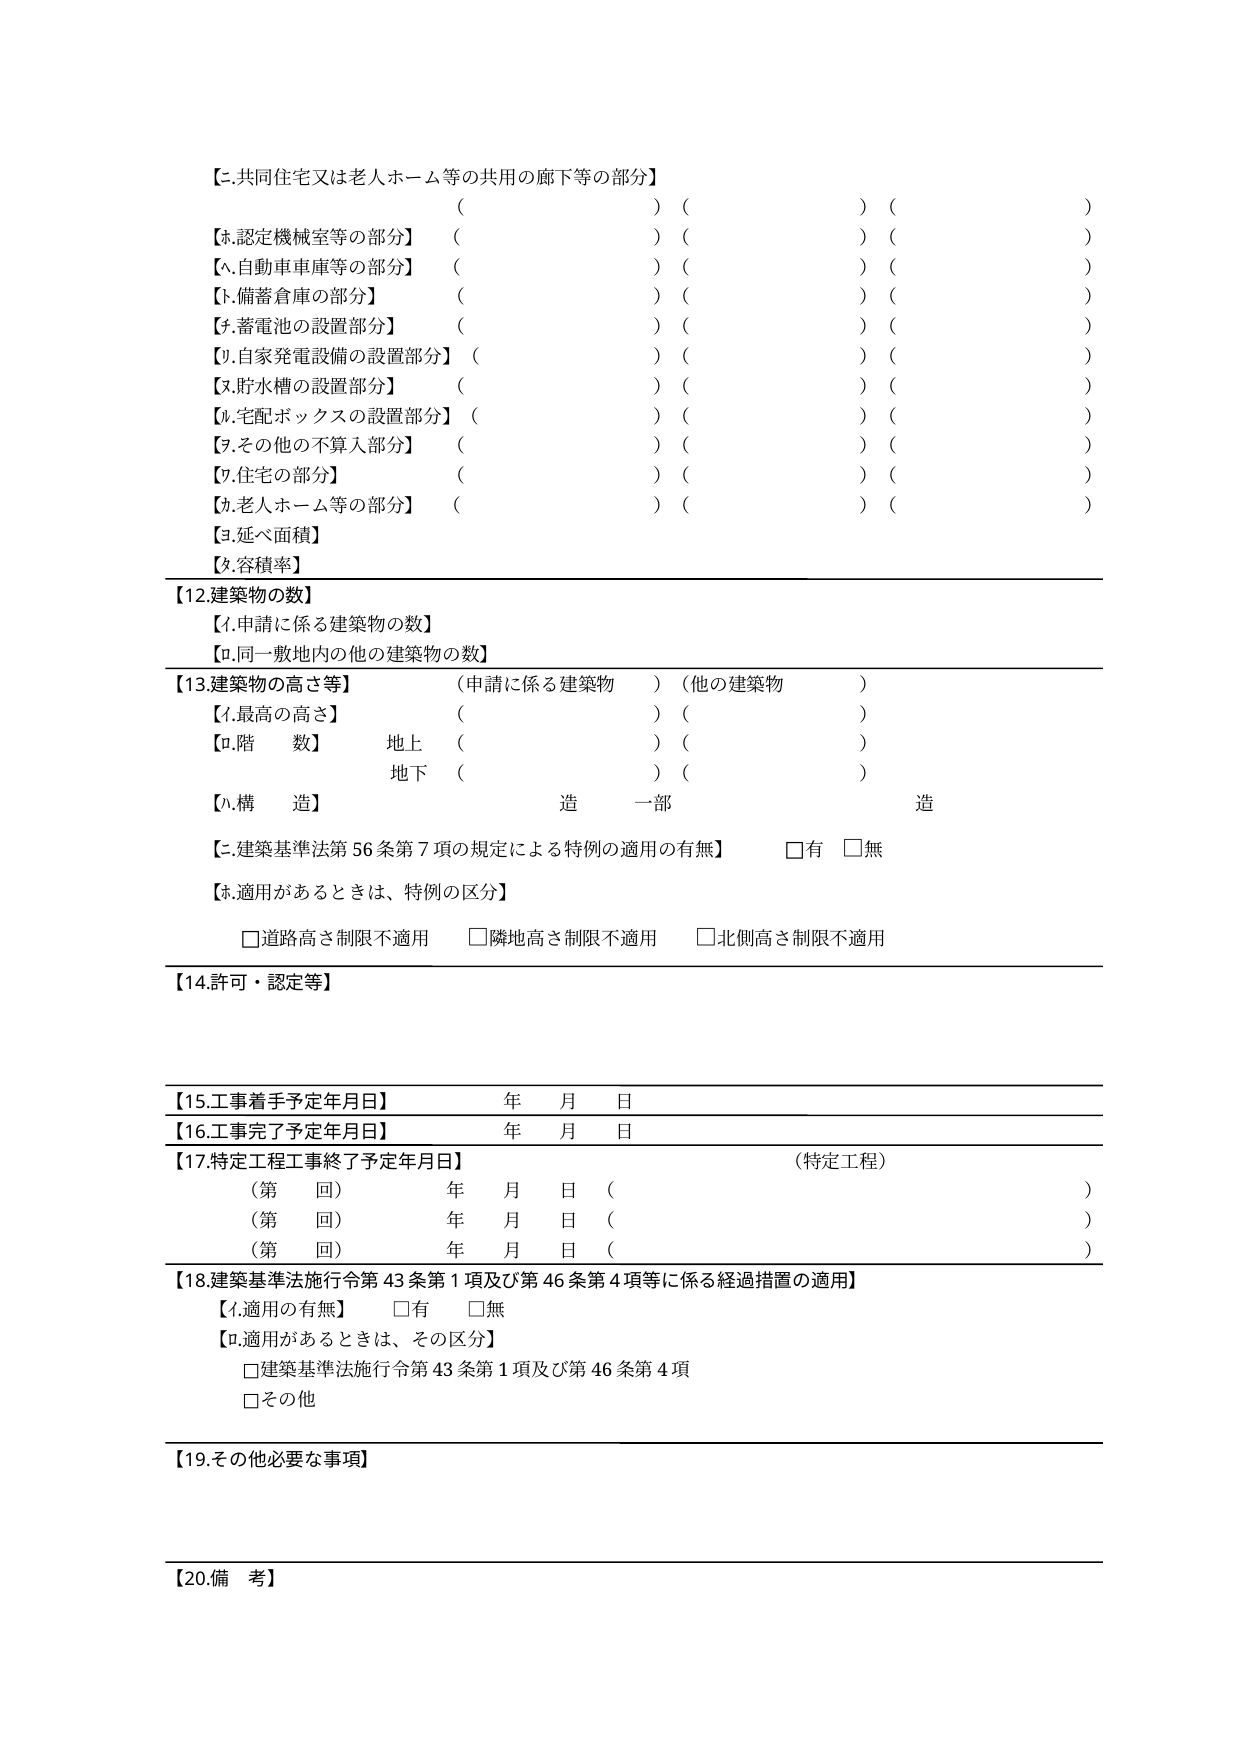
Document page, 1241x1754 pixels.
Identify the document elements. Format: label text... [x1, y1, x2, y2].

text □建築基準法施行令第43条第1項及び第46条第4項 [242, 1353, 1122, 1383]
text 【ﾆ.建築基準法第56条第７項の規定による特例の適用の有無】 □有 □無 [203, 817, 1122, 877]
text 【ﾍ.自動車車庫等の部分】 （ ）（ ）（ ） [165, 251, 1122, 281]
text 【ﾖ.延べ面積】 [165, 519, 1122, 549]
text 【ﾁ.蓄電池の設置部分】 （ ）（ ）（ ） [165, 311, 1122, 341]
text 【ﾛ.適用があるときは、その区分】 [209, 1324, 1122, 1353]
text 【17.特定工程工事終了予定年月日】 （特定工程） [165, 1145, 1122, 1175]
text 【ｲ.申請に係る建築物の数】 [165, 609, 1122, 638]
text 地下 （ ）（ ） [165, 758, 1122, 787]
text 【ﾘ.自家発電設備の設置部分】（ ）（ ）（ ） [165, 341, 1122, 370]
text □道路高さ制限不適用 □隣地高さ制限不適用 □北側高さ制限不適用 [165, 907, 1122, 966]
text （ ）（ ）（ ） [165, 192, 1122, 221]
text 【ﾎ.適用があるときは、特例の区分】 [203, 877, 1122, 907]
text 【ﾙ.宅配ボックスの設置部分】（ ）（ ）（ ） [165, 400, 1122, 430]
text 【ｲ.適用の有無】 □有 □無 [209, 1294, 1122, 1324]
text 【ｦ.その他の不算入部分】 （ ）（ ）（ ） [165, 430, 1122, 460]
text 【ﾎ.認定機械室等の部分】 （ ）（ ）（ ） [165, 221, 1122, 251]
text 【ｶ.老人ホーム等の部分】 （ ）（ ）（ ） [165, 489, 1122, 519]
text 【ﾜ.住宅の部分】 （ ）（ ）（ ） [165, 460, 1122, 489]
text 【14.許可・認定等】 [165, 966, 1122, 996]
text 【ﾊ.構 造】 造 一部 造 [165, 787, 1122, 817]
text 【20.備 考】 [165, 1562, 1122, 1592]
text 【19.その他必要な事項】 [165, 1443, 1122, 1473]
text □その他 [242, 1383, 1122, 1413]
text 【18.建築基準法施行令第43条第1項及び第46条第4項等に係る経過措置の適用】 [165, 1264, 1122, 1294]
text 【ﾛ.階 数】 地上 （ ）（ ） [165, 728, 1122, 758]
text 【15.工事着手予定年月日】 年 月 日 [165, 1085, 1122, 1115]
text 【ｲ.最高の高さ】 （ ）（ ） [165, 698, 1122, 728]
text 【ﾀ.容積率】 [165, 549, 1122, 579]
text （第 回） 年 月 日 （ ） [165, 1204, 1122, 1234]
text 【ﾇ.貯水槽の設置部分】 （ ）（ ）（ ） [165, 370, 1122, 400]
text 【16.工事完了予定年月日】 年 月 日 [165, 1115, 1122, 1145]
text （第 回） 年 月 日 （ ） [165, 1175, 1122, 1204]
text 【13.建築物の高さ等】 （申請に係る建築物 ）（他の建築物 ） [165, 668, 1122, 698]
text 【12.建築物の数】 [165, 579, 1122, 609]
text 【ﾆ.共同住宅又は老人ホーム等の共用の廊下等の部分】 [165, 162, 1122, 192]
text 【ﾄ.備蓄倉庫の部分】 （ ）（ ）（ ） [165, 281, 1122, 311]
text 【ﾛ.同一敷地内の他の建築物の数】 [165, 638, 1122, 668]
text （第 回） 年 月 日 （ ） [165, 1234, 1122, 1264]
